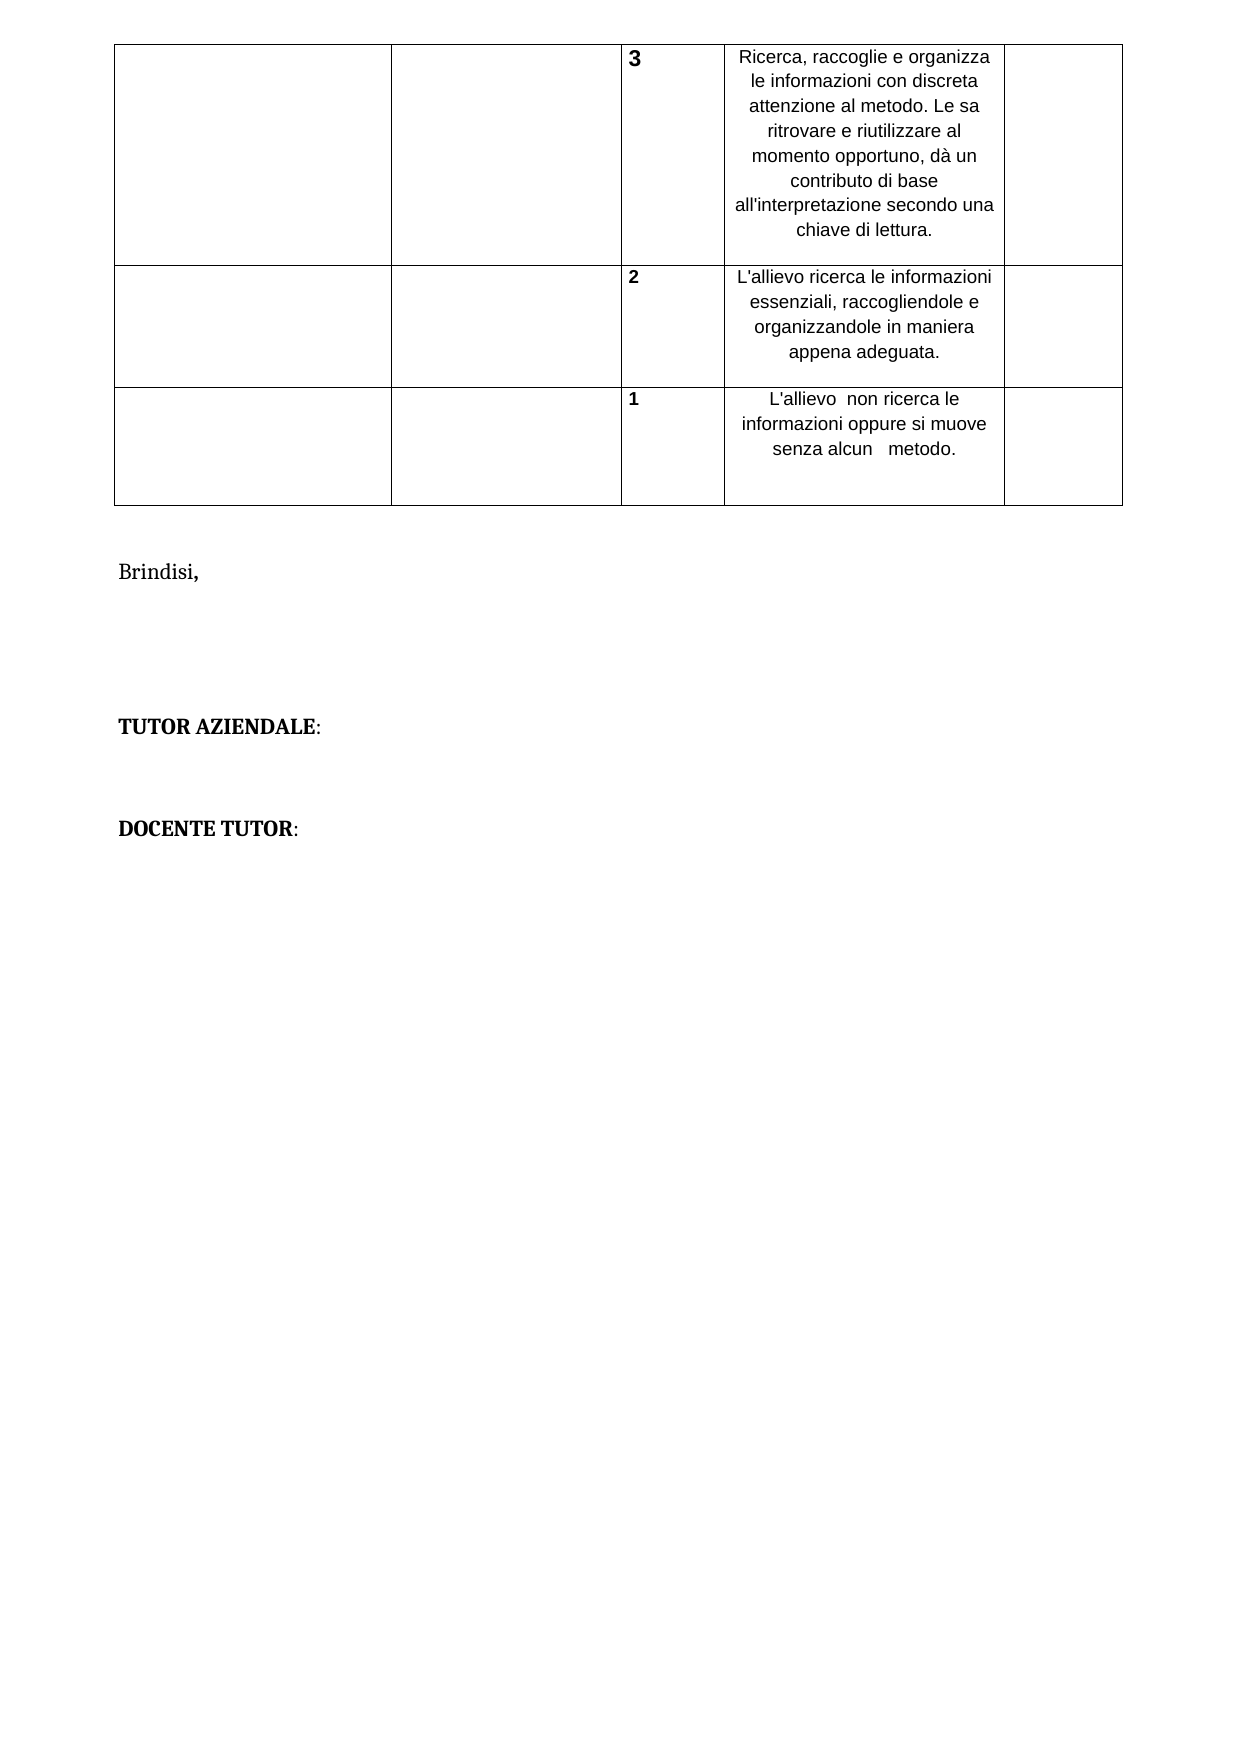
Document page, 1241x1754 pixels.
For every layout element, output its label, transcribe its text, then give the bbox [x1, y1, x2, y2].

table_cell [115, 45, 391, 265]
table_cell [1005, 388, 1122, 505]
table_cell [392, 266, 621, 387]
text DOCENTE TUTOR: [118, 816, 1122, 842]
table_cell [392, 388, 621, 505]
table_cell L'allievo non ricerca le informazioni oppure si muove senza alcun metodo. [725, 388, 1004, 505]
table_cell 2 [622, 266, 724, 387]
table_cell 1 [622, 388, 724, 505]
table_cell [115, 266, 391, 387]
table_cell [1005, 266, 1122, 387]
text TUTOR AZIENDALE: [118, 714, 1122, 740]
table_cell [1005, 45, 1122, 265]
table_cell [392, 45, 621, 265]
table_cell Ricerca, raccoglie e organizza le informazioni con discreta attenzione al metodo. Le sa ritrovare e riutilizzare al momento opportuno, dà un contributo di base all'interpretazione secondo una chiave di lettura. [725, 45, 1004, 265]
table_cell 3 [622, 45, 724, 265]
text Brindisi, [118, 559, 1122, 585]
table_cell L'allievo ricerca le informazioni essenziali, raccogliendole e organizzandole in maniera appena adeguata. [725, 266, 1004, 387]
table_cell [115, 388, 391, 505]
